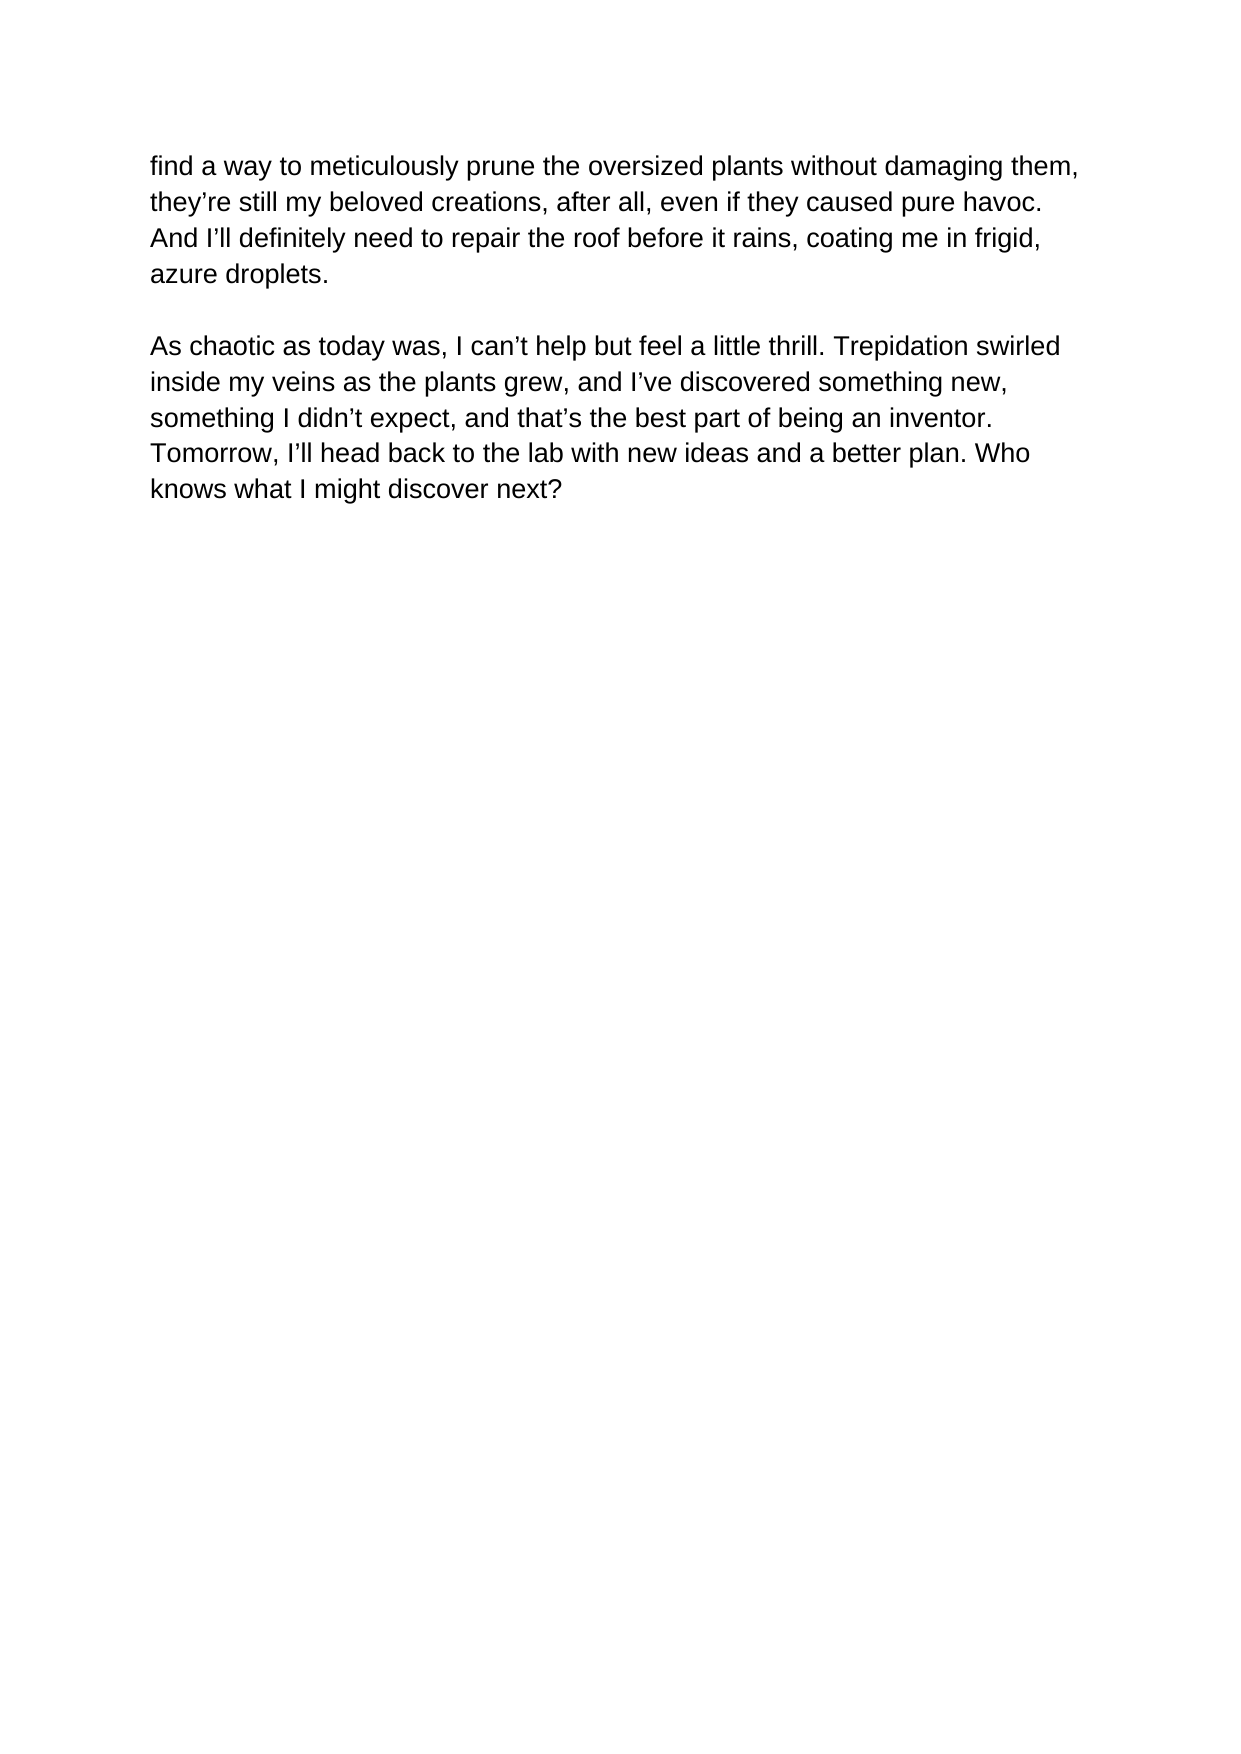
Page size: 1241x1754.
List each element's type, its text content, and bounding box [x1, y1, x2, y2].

text As chaotic as today was, I can’t help but feel a little thrill. Trepidation swirled inside my veins as the plants grew, and I’ve discovered something new, something I didn’t expect, and that’s the best part of being an inventor. Tomorrow, I’ll head back to the lab with new ideas and a better plan. Who knows what I might discover next? [150, 330, 1090, 505]
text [150, 150, 1090, 289]
